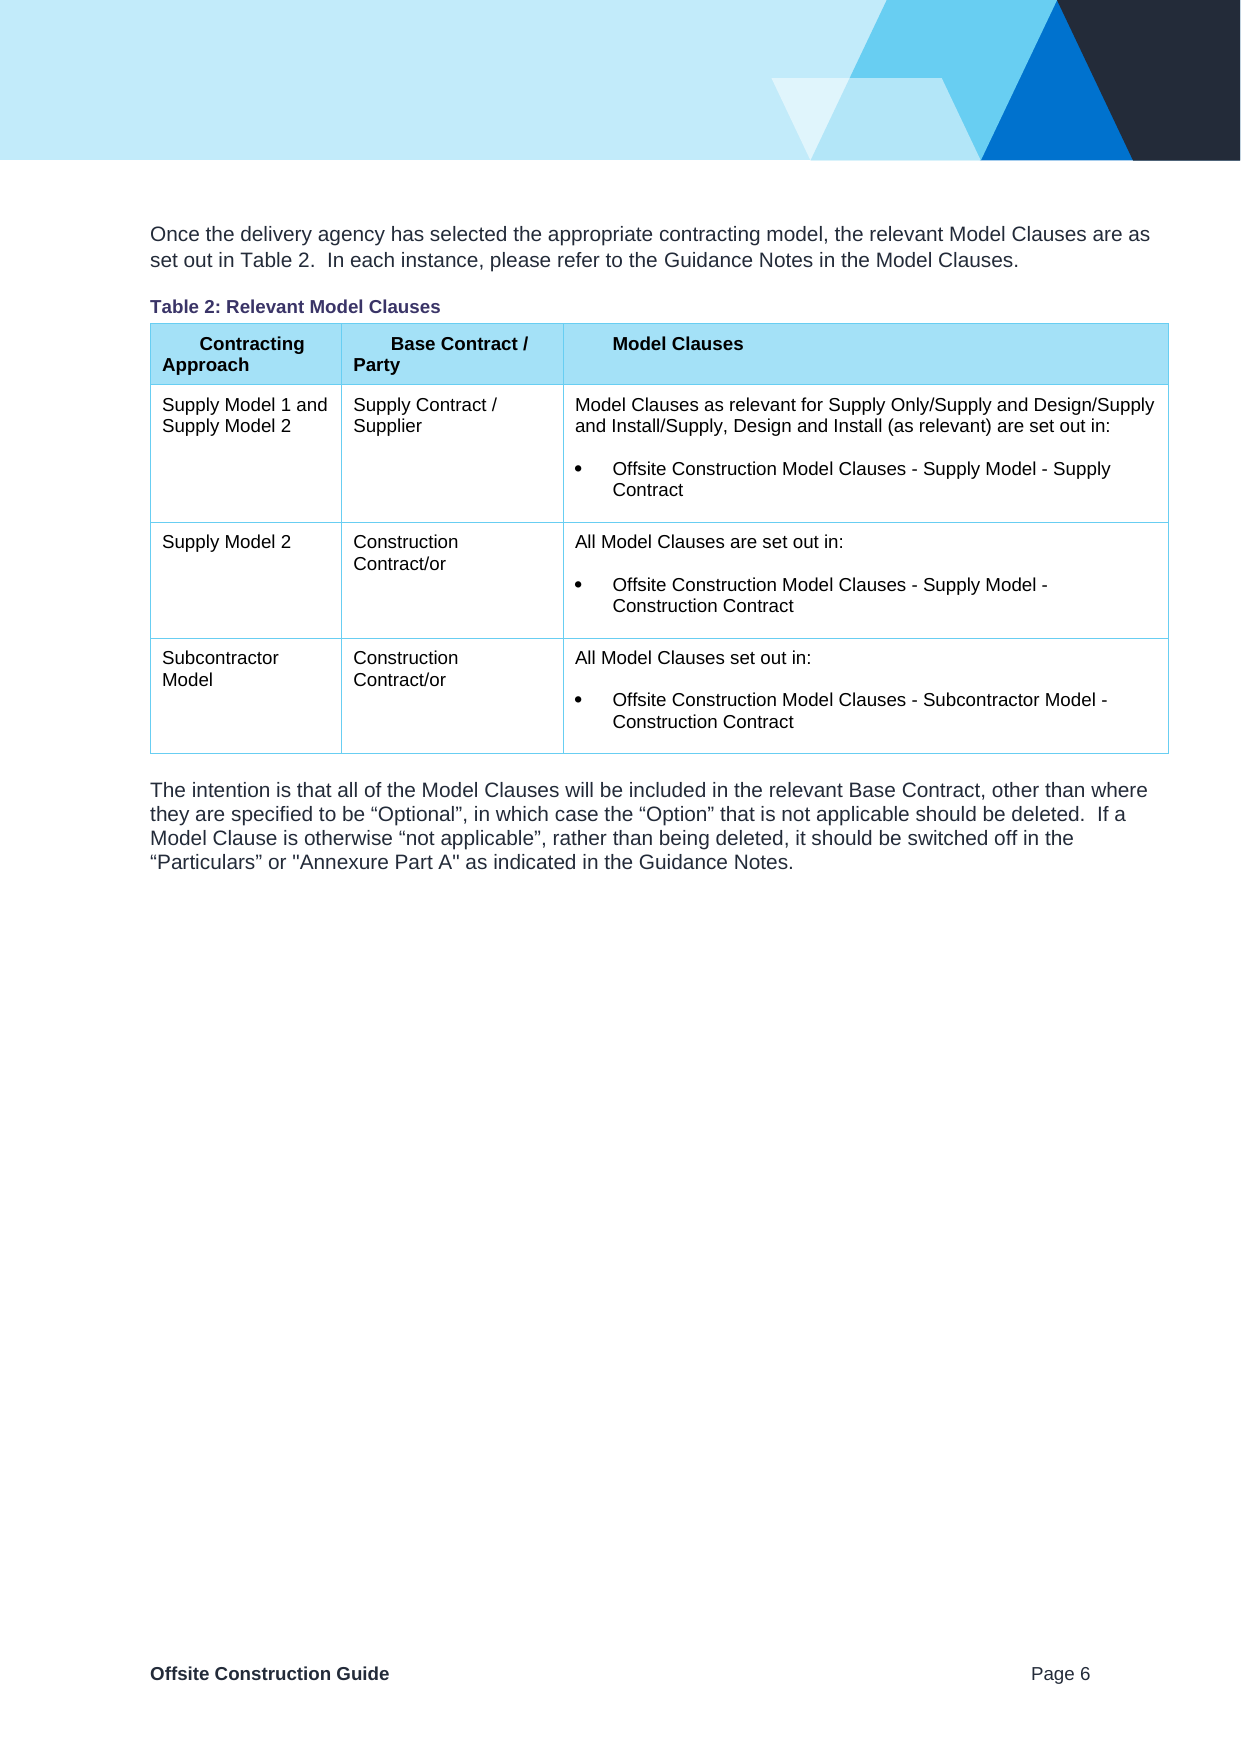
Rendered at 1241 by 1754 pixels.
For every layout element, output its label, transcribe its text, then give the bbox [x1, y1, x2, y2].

table_header Model Clauses [564, 324, 1168, 384]
table_cell Supply Model 1 and Supply Model 2 [151, 385, 341, 522]
table_cell Construction Contract/or [342, 523, 563, 637]
table_cell All Model Clauses are set out in: Offsite Construction Model Clauses - Supply Model - Construction Contract [564, 523, 1168, 637]
table_cell Supply Contract / Supplier [342, 385, 563, 522]
table_header Contracting Approach [151, 324, 341, 384]
table_header Base Contract / Party [342, 324, 563, 384]
table_cell Supply Model 2 [151, 523, 341, 637]
table_cell All Model Clauses set out in: Offsite Construction Model Clauses - Subcontractor Model - Construction Contract [564, 639, 1168, 753]
table_cell Subcontractor Model [151, 639, 341, 753]
text Once the delivery agency has selected the appropriate contracting model, the relevant Model Clauses are as set out in Table 2. In each instance, please refer to the Guidance Notes in the Model Clauses. [150, 222, 1167, 272]
table_cell Model Clauses as relevant for Supply Only/Supply and Design/Supply and Install/Supply, Design and Install (as relevant) are set out in: Offsite Construction Model Clauses - Supply Model - Supply Contract [564, 385, 1168, 522]
text The intention is that all of the Model Clauses will be included in the relevant Base Contract, other than where they are specified to be “Optional”, in which case the “Option” that is not applicable should be deleted. If a Model Clause is otherwise “not applicable”, rather than being deleted, it should be switched off in the “Particulars” or "Annexure Part A" as indicated in the Guidance Notes. [150, 754, 1167, 874]
table_cell Construction Contract/or [342, 639, 563, 753]
text Table 2: Relevant Model Clauses [150, 296, 1167, 317]
